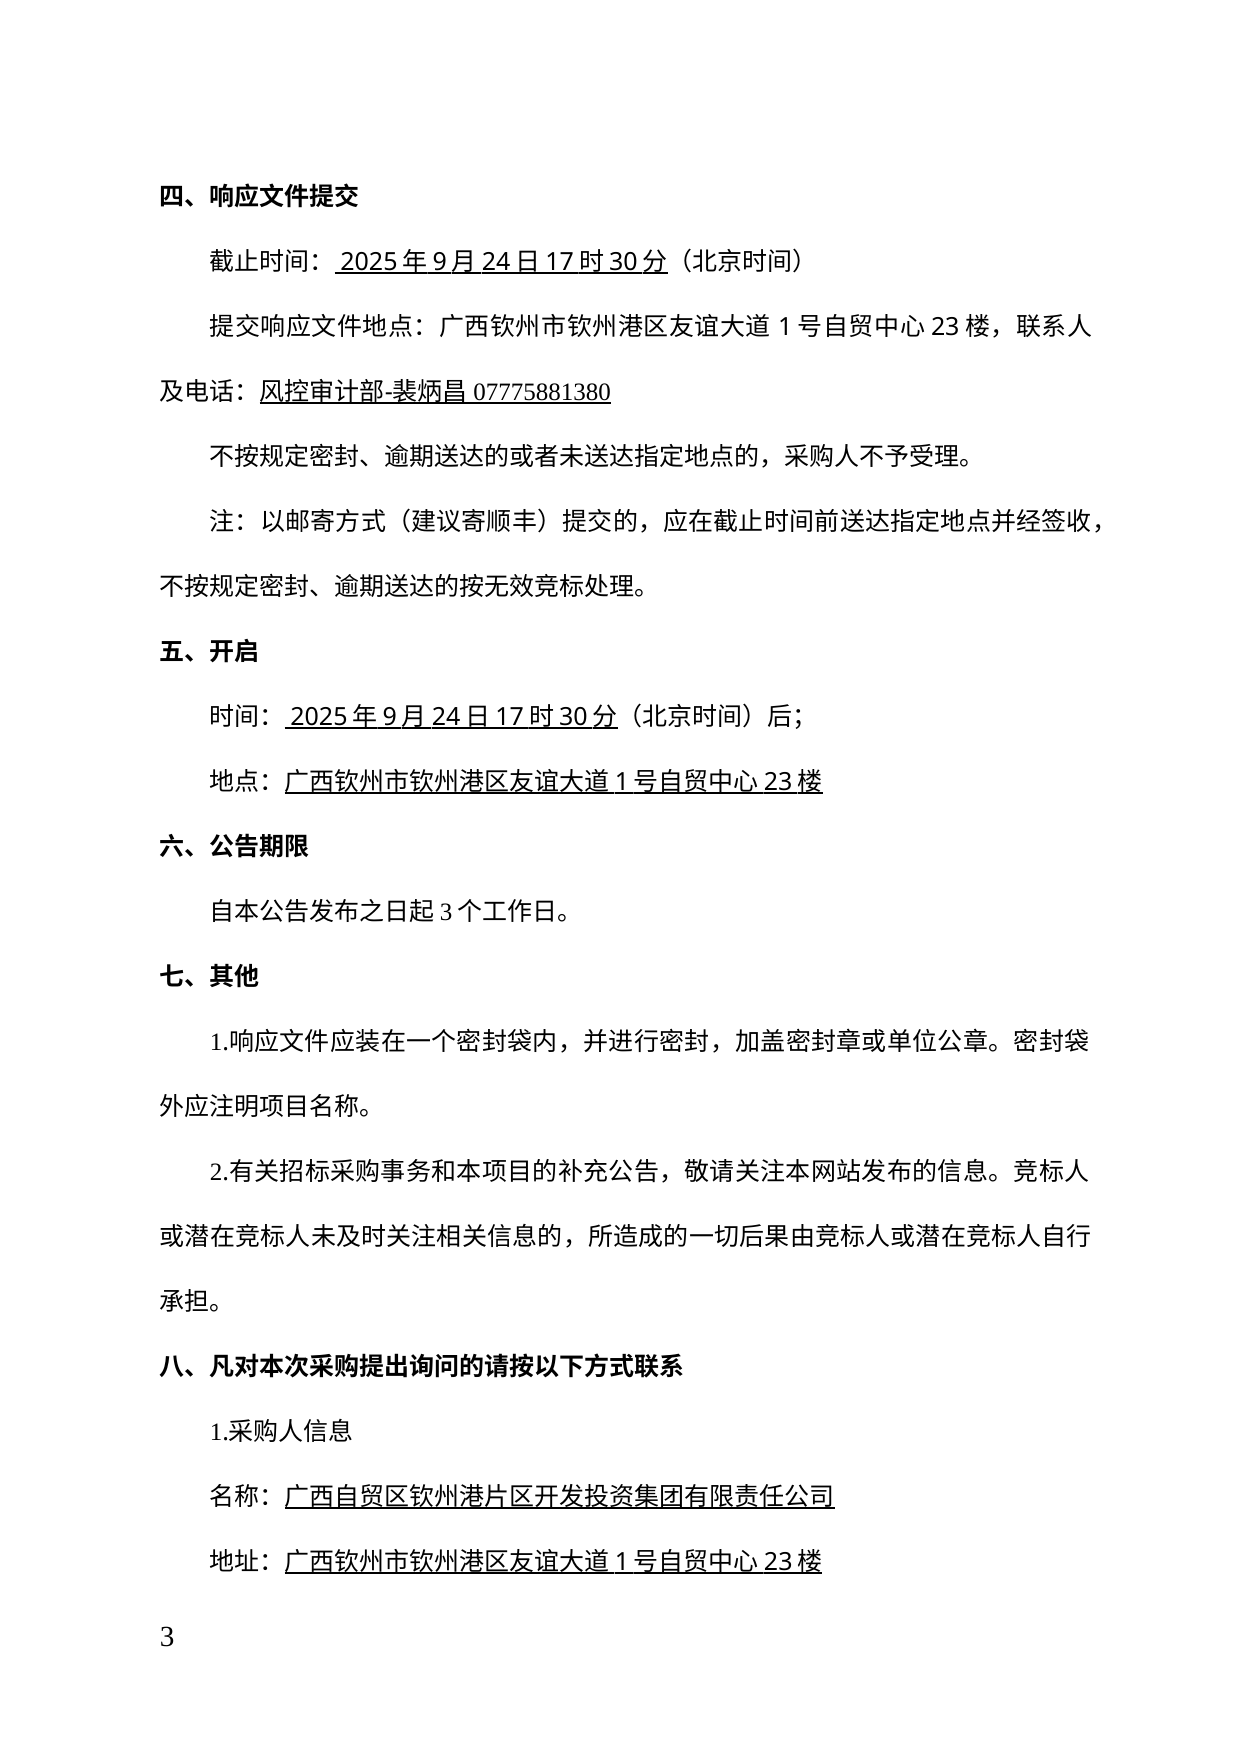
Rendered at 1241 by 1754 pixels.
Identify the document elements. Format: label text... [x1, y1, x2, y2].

text 时间： 2025年9月24日17时30分（北京时间）后； [159, 682, 1093, 747]
text 不按规定密封、逾期送达的或者未送达指定地点的，采购人不予受理。 [159, 422, 1093, 487]
text 2.有关招标采购事务和本项目的补充公告，敬请关注本网站发布的信息。竞标人或潜在竞标人未及时关注相关信息的，所造成的一切后果由竞标人或潜在竞标人自行承担。 [159, 1137, 1093, 1332]
text 1.响应文件应装在一个密封袋内，并进行密封，加盖密封章或单位公章。密封袋外应注明项目名称。 [159, 1007, 1093, 1137]
text 名称：广西自贸区钦州港片区开发投资集团有限责任公司 [159, 1462, 1093, 1527]
text 地点：广西钦州市钦州港区友谊大道1号自贸中心23楼 [159, 747, 1093, 812]
text 四、响应文件提交 [159, 162, 1093, 227]
text 自本公告发布之日起3个工作日。 [159, 877, 1093, 942]
text 截止时间： 2025年9月24日17时30分（北京时间） [159, 227, 1093, 292]
list 注：以邮寄方式（建议寄顺丰）提交的，应在截止时间前送达指定地点并经签收，不按规定密封、逾期送达的按无效竞标处理。 [159, 487, 1093, 617]
text 五、开启 [159, 617, 1093, 682]
text 八、凡对本次采购提出询问的请按以下方式联系 [159, 1332, 1093, 1397]
text 提交响应文件地点：广西钦州市钦州港区友谊大道1号自贸中心23楼，联系人及电话：风控审计部-裴炳昌 07775881380 [159, 292, 1093, 422]
text 1.采购人信息 [159, 1397, 1093, 1462]
text 六、公告期限 [159, 812, 1093, 877]
text 七、其他 [159, 942, 1093, 1007]
text 地址：广西钦州市钦州港区友谊大道1号自贸中心23楼 [159, 1527, 1093, 1592]
